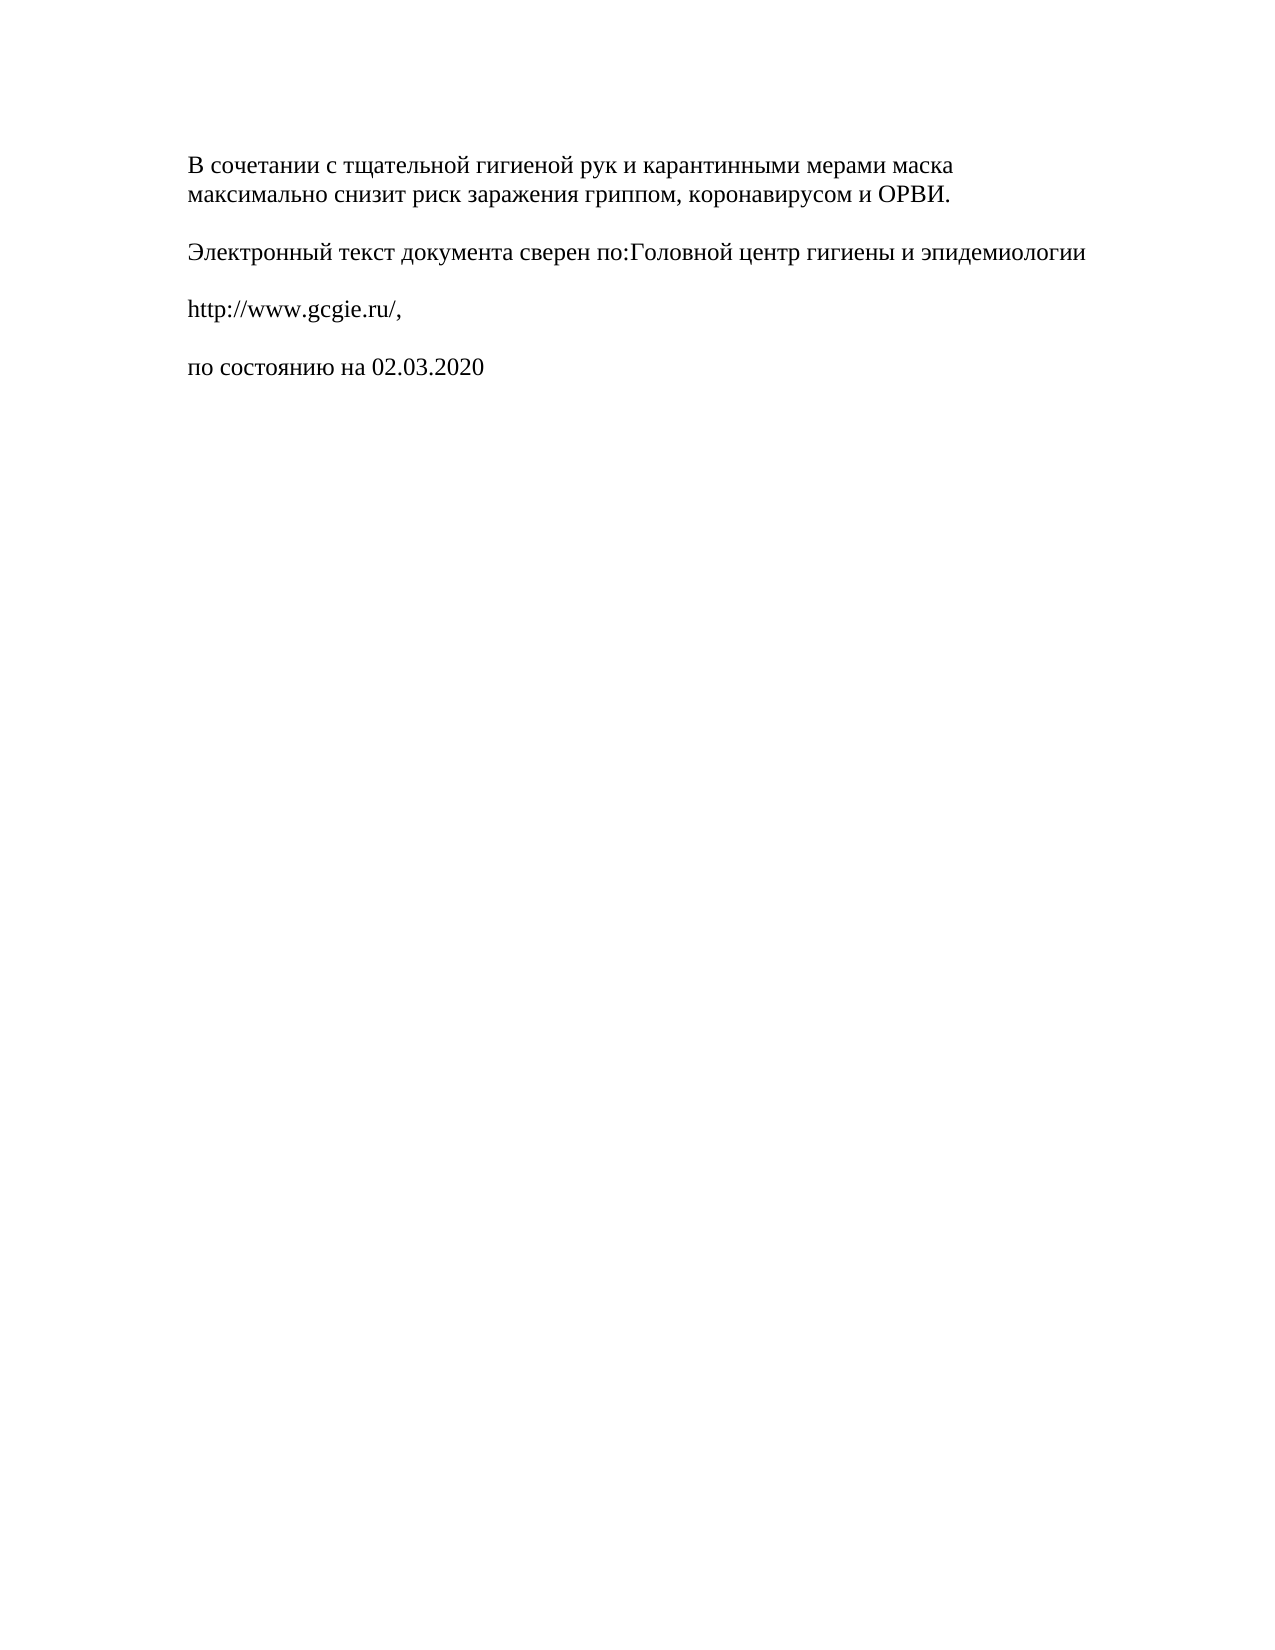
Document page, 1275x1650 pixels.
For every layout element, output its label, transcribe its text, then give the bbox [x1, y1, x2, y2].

text по состоянию на 02.03.2020 [187, 352, 1087, 381]
text Электронный текст документа сверен по:Головной центр гигиены и эпидемиологии [187, 237, 1087, 265]
text http://www.gcgie.ru/, [187, 294, 1087, 323]
text В сочетании с тщательной гигиеной рук и карантинными мерами маска максимально снизит риск заражения гриппом, коронавирусом и ОРВИ. [187, 150, 1087, 207]
